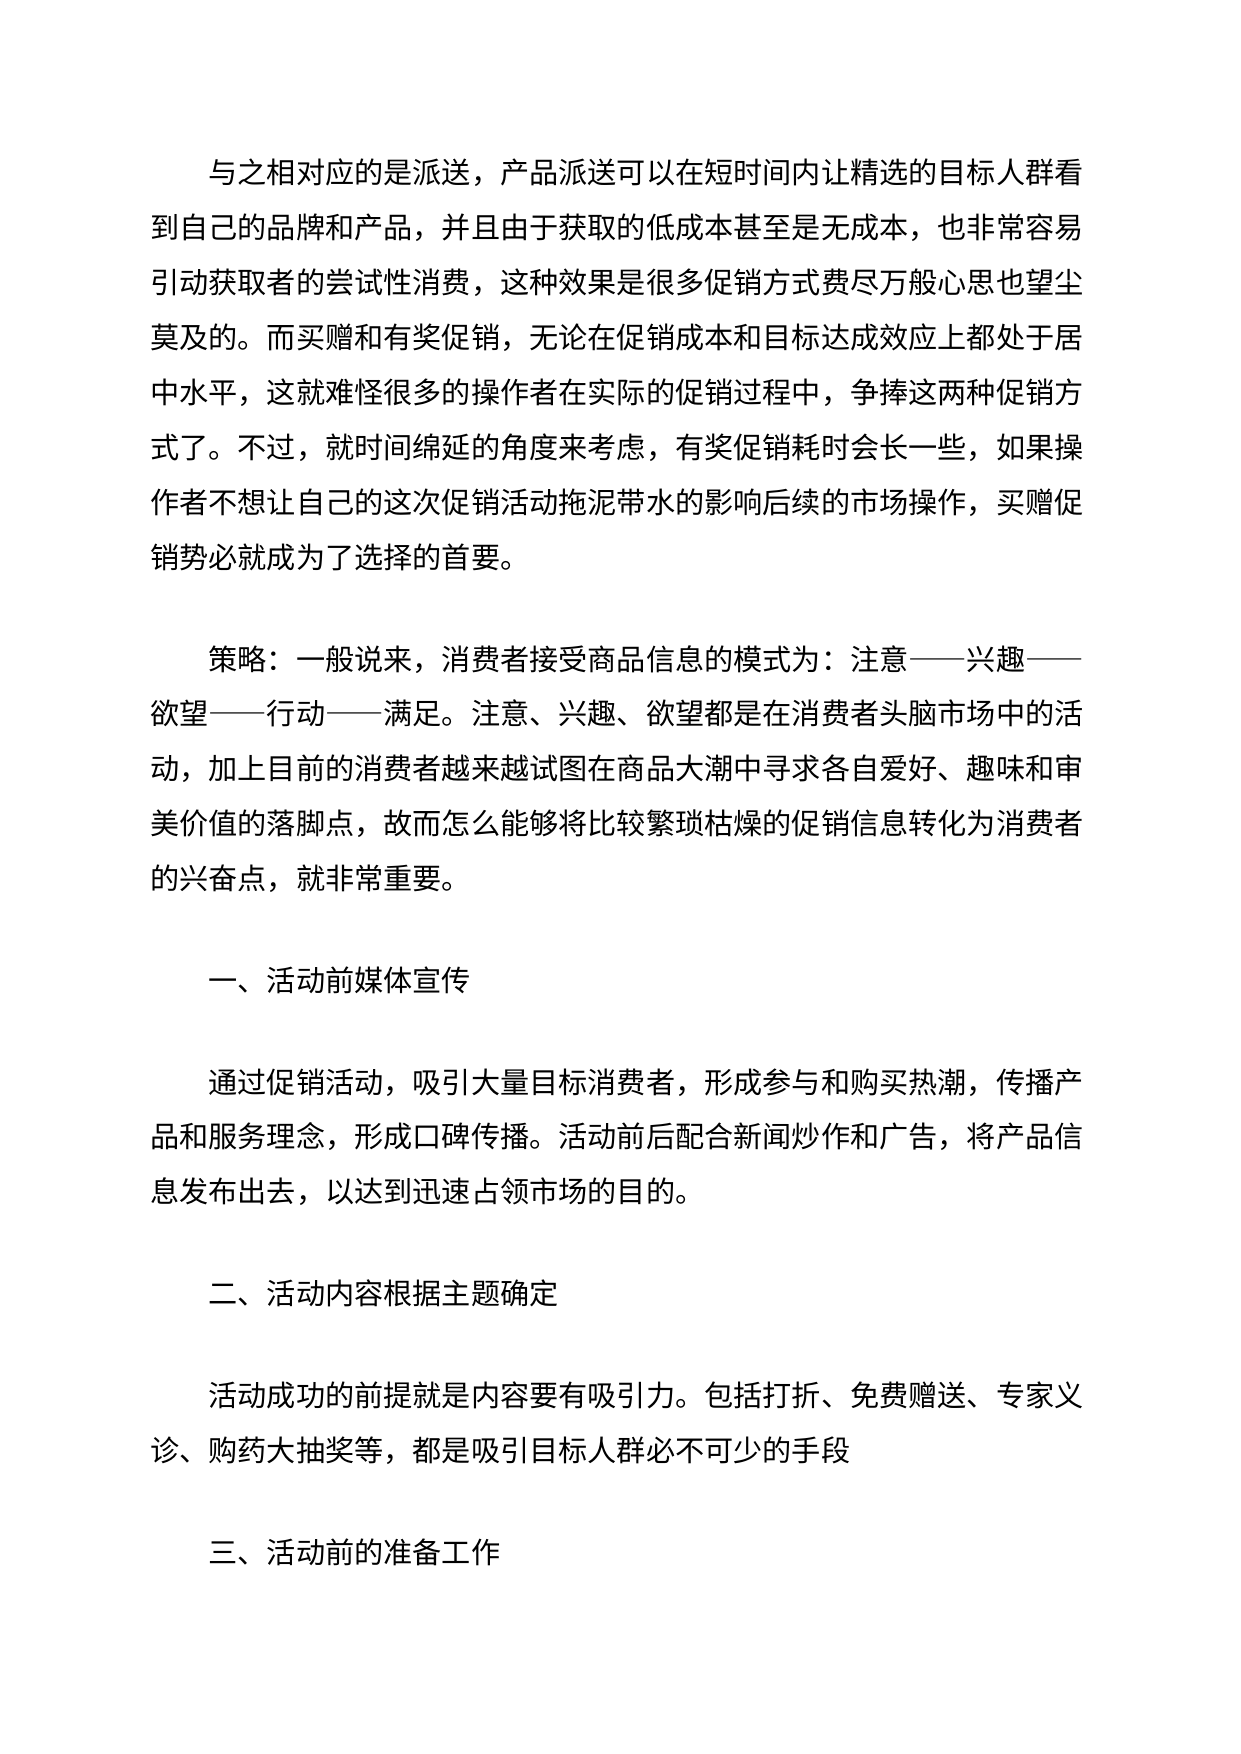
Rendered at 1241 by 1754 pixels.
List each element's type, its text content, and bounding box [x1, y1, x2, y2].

text 活动成功的前提就是内容要有吸引力。包括打折、免费赠送、专家义诊、购药大抽奖等，都是吸引目标人群必不可少的手段 [150, 1372, 1090, 1470]
text 三、活动前的准备工作 [150, 1529, 1090, 1571]
text 二、活动内容根据主题确定 [150, 1271, 1090, 1313]
text 一、活动前媒体宣传 [150, 957, 1090, 1000]
text 通过促销活动，吸引大量目标消费者，形成参与和购买热潮，传播产品和服务理念，形成口碑传播。活动前后配合新闻炒作和广告，将产品信息发布出去，以达到迅速占领市场的目的。 [150, 1059, 1090, 1211]
text 与之相对应的是派送，产品派送可以在短时间内让精选的目标人群看到自己的品牌和产品，并且由于获取的低成本甚至是无成本，也非常容易引动获取者的尝试性消费，这种效果是很多促销方式费尽万般心思也望尘莫及的。而买赠和有奖促销，无论在促销成本和目标达成效应上都处于居中水平，这就难怪很多的操作者在实际的促销过程中，争捧这两种促销方式了。不过，就时间绵延的角度来考虑，有奖促销耗时会长一些，如果操作者不想让自己的这次促销活动拖泥带水的影响后续的市场操作，买赠促销势必就成为了选择的首要。 [150, 150, 1090, 577]
text 策略：一般说来，消费者接受商品信息的模式为：注意——兴趣——欲望——行动——满足。注意、兴趣、欲望都是在消费者头脑市场中的活动，加上目前的消费者越来越试图在商品大潮中寻求各自爱好、趣味和审美价值的落脚点，故而怎么能够将比较繁琐枯燥的促销信息转化为消费者的兴奋点，就非常重要。 [150, 636, 1090, 898]
